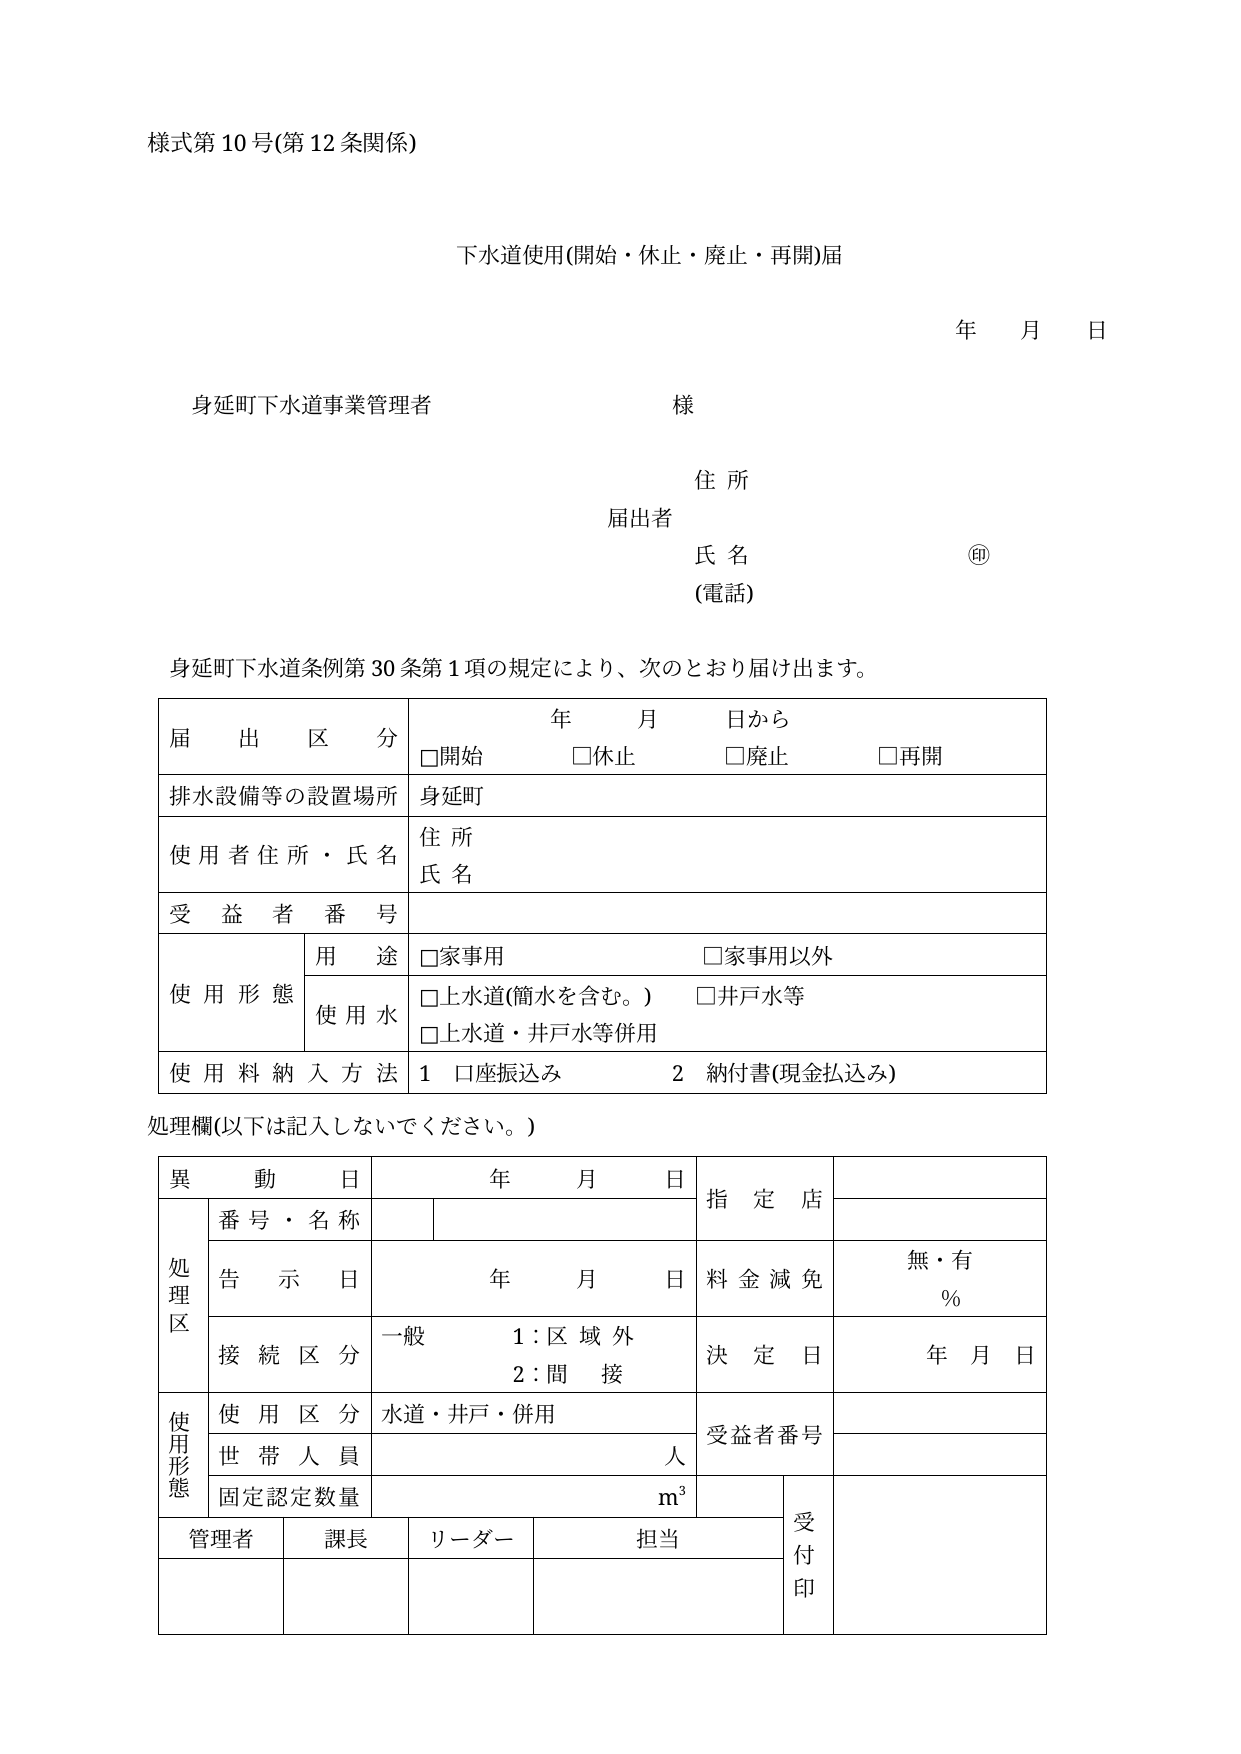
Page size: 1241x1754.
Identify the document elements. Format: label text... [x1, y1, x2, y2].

text 身延町下水道事業管理者 様 [148, 385, 1152, 423]
table_cell m3 [372, 1476, 696, 1517]
text 氏名 ㊞ [694, 535, 1020, 573]
table_header 年 月 日 [372, 1157, 696, 1198]
table_header 指定店 [697, 1157, 833, 1239]
table_cell 使用水 [305, 976, 408, 1051]
table_cell 無・有 ％ [834, 1241, 1046, 1316]
text (電話) [694, 573, 1020, 610]
table_cell 料金減免 [697, 1241, 833, 1316]
table_cell 固定認定数量 [209, 1476, 371, 1517]
table_cell 用途 [305, 934, 408, 975]
table_cell 使用形態 [159, 934, 304, 1051]
table_cell 人 [372, 1434, 696, 1475]
table_cell 排水設備等の設置場所 [159, 775, 408, 816]
table_header 異動日 [159, 1157, 371, 1198]
table_header 年 月 日から □開始 □休止 □廃止 □再開 [409, 699, 1046, 774]
table_cell [284, 1559, 408, 1634]
table_cell [434, 1199, 696, 1239]
table_cell [409, 1559, 533, 1634]
text 届出者 [607, 498, 1020, 535]
text 処理欄(以下は記入しないでください。) [148, 1106, 1152, 1144]
table_cell □家事用 □家事用以外 [409, 934, 1046, 975]
table_cell 水道・井戸・併用 [372, 1393, 696, 1433]
table_cell 一般 1：区域外 2：間接 [372, 1317, 696, 1392]
table_cell 告示日 [209, 1241, 371, 1316]
table_cell [834, 1393, 1046, 1433]
table_cell 受益者番号 [159, 893, 408, 933]
table_cell [834, 1476, 1046, 1634]
table_cell [159, 1559, 283, 1634]
table_header [834, 1157, 1046, 1198]
table_cell 決定日 [697, 1317, 833, 1392]
table_cell 受付印 [784, 1476, 833, 1634]
table_cell 使用区分 [209, 1393, 371, 1433]
text 下水道使用(開始・休止・廃止・再開)届 [148, 235, 1152, 273]
table_cell 処理区 [159, 1199, 208, 1392]
table_cell 番号・名称 [209, 1199, 371, 1239]
table_cell 使用者住所・氏名 [159, 817, 408, 892]
table_header 届出区分 [159, 699, 408, 774]
table_cell [697, 1476, 783, 1517]
table_cell 身延町 [409, 775, 1046, 816]
table_cell 担当 [534, 1518, 783, 1558]
text 年 月 日 [148, 310, 1108, 348]
table_cell 1 口座振込み 2 納付書(現金払込み) [409, 1052, 1046, 1093]
table_cell [534, 1559, 783, 1634]
table_cell [409, 893, 1046, 933]
table_cell 接続区分 [209, 1317, 371, 1392]
table_cell 課長 [284, 1518, 408, 1558]
table_cell 住所 氏名 [409, 817, 1046, 892]
table_cell 年 月 日 [834, 1317, 1046, 1392]
text 身延町下水道条例第30条第1項の規定により、次のとおり届け出ます。 [148, 648, 1152, 685]
table_cell [834, 1199, 1046, 1239]
table_cell 受益者番号 [697, 1393, 833, 1475]
table_cell 年 月 日 [372, 1241, 696, 1316]
table_cell [372, 1199, 433, 1239]
table_cell [834, 1434, 1046, 1475]
table_cell 世帯人員 [209, 1434, 371, 1475]
text 住所 [694, 460, 933, 498]
table_cell 使用形態 [159, 1393, 208, 1517]
table_cell 使用料納入方法 [159, 1052, 408, 1093]
table_cell 管理者 [159, 1518, 283, 1558]
table_cell リーダー [409, 1518, 533, 1558]
table_cell □上水道(簡水を含む。) □井戸水等 □上水道・井戸水等併用 [409, 976, 1046, 1051]
text 様式第10号(第12条関係) [148, 123, 1152, 160]
